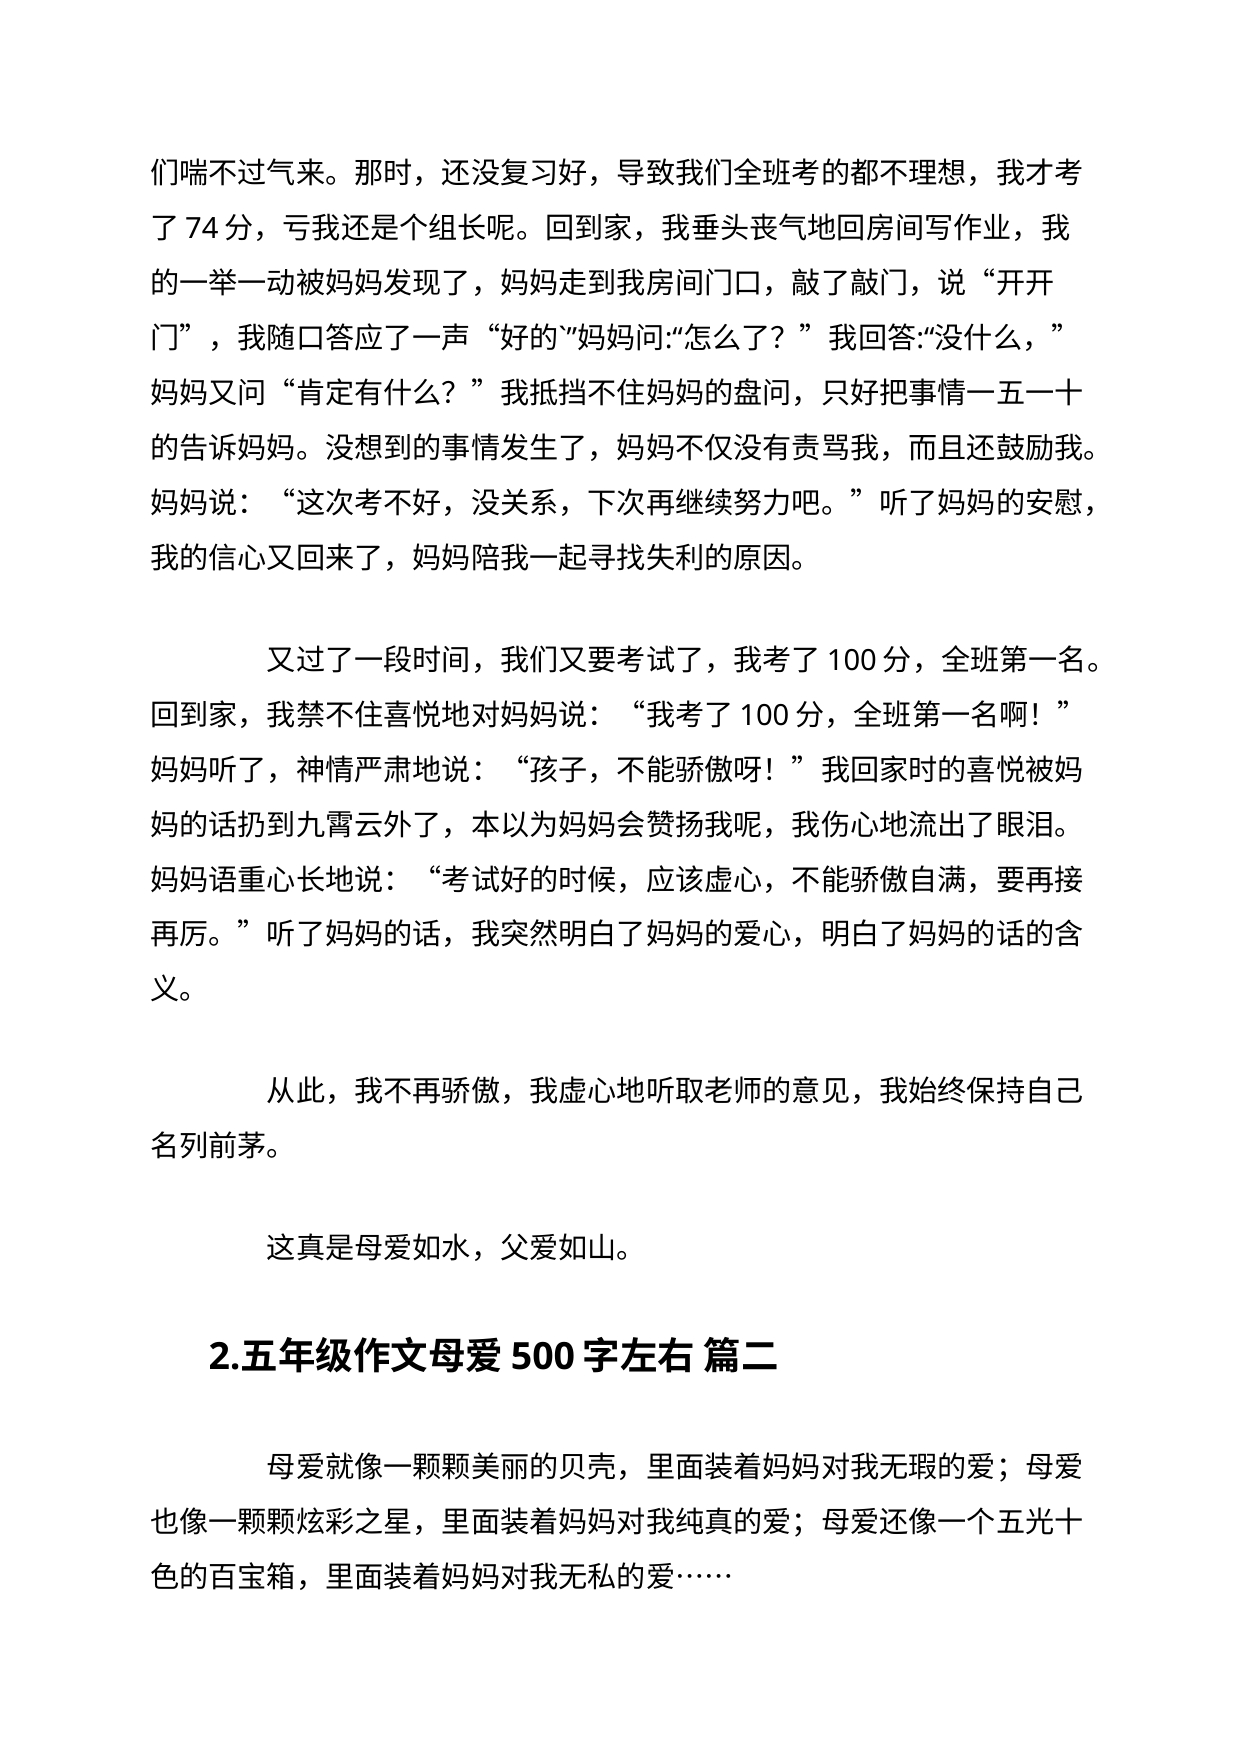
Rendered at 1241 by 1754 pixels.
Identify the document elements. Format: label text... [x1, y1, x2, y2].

text 从此，我不再骄傲，我虚心地听取老师的意见，我始终保持自己名列前茅。 [150, 1068, 1090, 1165]
text 母爱就像一颗颗美丽的贝壳，里面装着妈妈对我无瑕的爱；母爱也像一颗颗炫彩之星，里面装着妈妈对我纯真的爱；母爱还像一个五光十色的百宝箱，里面装着妈妈对我无私的爱…… [150, 1444, 1090, 1596]
text 2.五年级作文母爱500字左右 篇二 [150, 1326, 1090, 1381]
text 这真是母爱如水，父爱如山。 [150, 1224, 1090, 1267]
text 又过了一段时间，我们又要考试了，我考了100分，全班第一名。回到家，我禁不住喜悦地对妈妈说：“我考了100分，全班第一名啊！”妈妈听了，神情严肃地说：“孩子，不能骄傲呀！”我回家时的喜悦被妈妈的话扔到九霄云外了，本以为妈妈会赞扬我呢，我伤心地流出了眼泪。妈妈语重心长地说：“考试好的时候，应该虚心，不能骄傲自满，要再接再厉。”听了妈妈的话，我突然明白了妈妈的爱心，明白了妈妈的话的含义。 [150, 636, 1090, 1008]
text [150, 150, 1090, 577]
